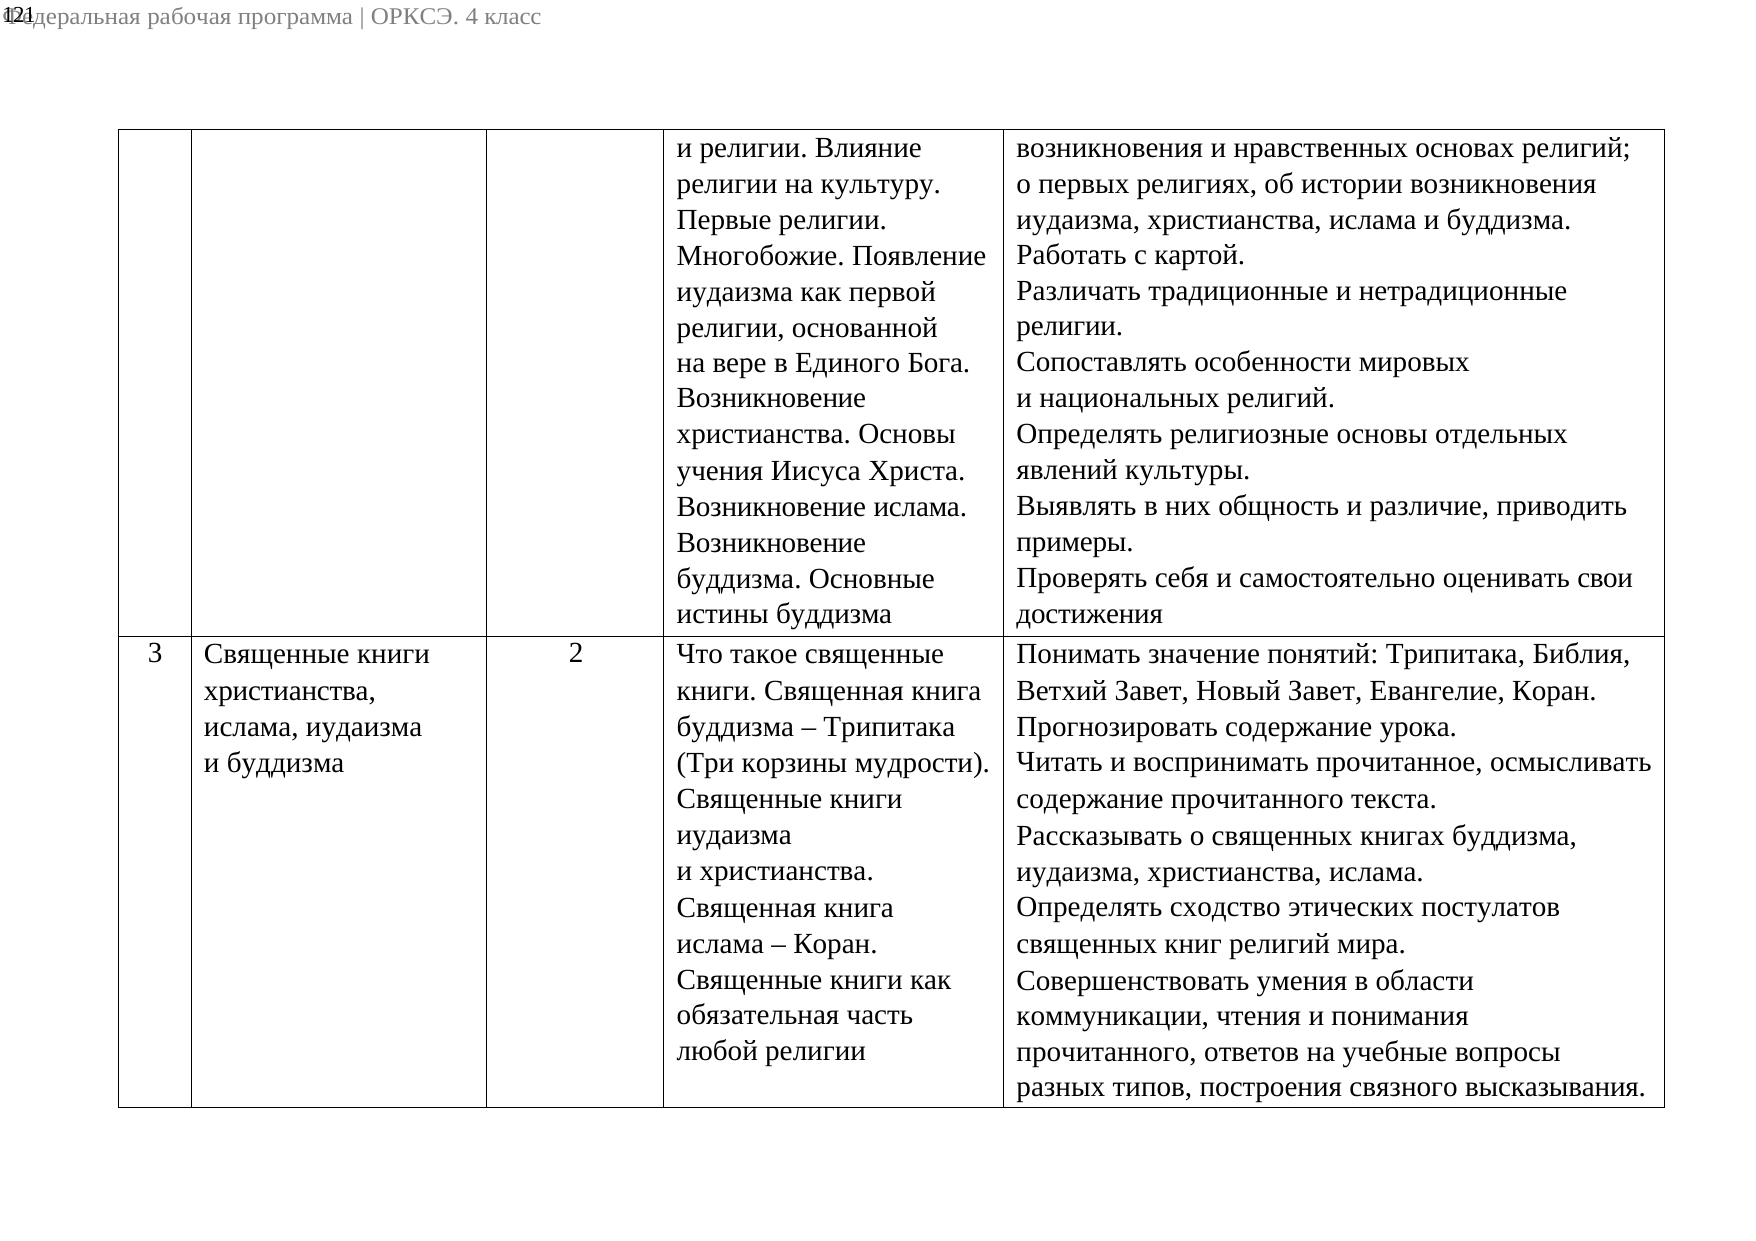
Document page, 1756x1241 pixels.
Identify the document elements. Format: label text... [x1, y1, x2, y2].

table_cell Что такое священные книги. Священная книга буддизма – Трипитака (Три корзины мудрости). Священные книги иудаизма и христианства. Священная книга ислама – Коран. Священные книги как обязательная часть любой религии [664, 637, 1003, 1107]
table_header возникновения и нравственных основах религий; о первых религиях, об истории возникновения иудаизма, христианства, ислама и буддизма. Работать с картой. Различать традиционные и нетрадиционные религии. Сопоставлять особенности мировых и национальных религий. Определять религиозные основы отдельных явлений культуры. Выявлять в них общность и различие, приводить примеры. Проверять себя и самостоятельно оценивать свои достижения [1004, 130, 1664, 636]
table_cell Понимать значение понятий: Трипитака, Библия, Ветхий Завет, Новый Завет, Евангелие, Коран. Прогнозировать содержание урока. Читать и воспринимать прочитанное, осмысливать содержание прочитанного текста. Рассказывать о священных книгах буддизма, иудаизма, христианства, ислама. Определять сходство этических постулатов священных книг религий мира. Совершенствовать умения в области коммуникации, чтения и понимания прочитанного, ответов на учебные вопросы разных типов, построения связного высказывания. [1004, 637, 1664, 1107]
table_cell 3 [119, 637, 191, 1107]
table_header и религии. Влияние религии на культуру. Первые религии. Многобожие. Появление иудаизма как первой религии, основанной на вере в Единого Бога. Возникновение христианства. Основы учения Иисуса Христа. Возникновение ислама. Возникновение буддизма. Основные истины буддизма [664, 130, 1003, 636]
table_header [119, 130, 191, 636]
table_cell 2 [487, 637, 663, 1107]
table_header [487, 130, 663, 636]
table_cell Священные книги христианства, ислама, иудаизма и буддизма [192, 637, 486, 1107]
table_header [192, 130, 486, 636]
